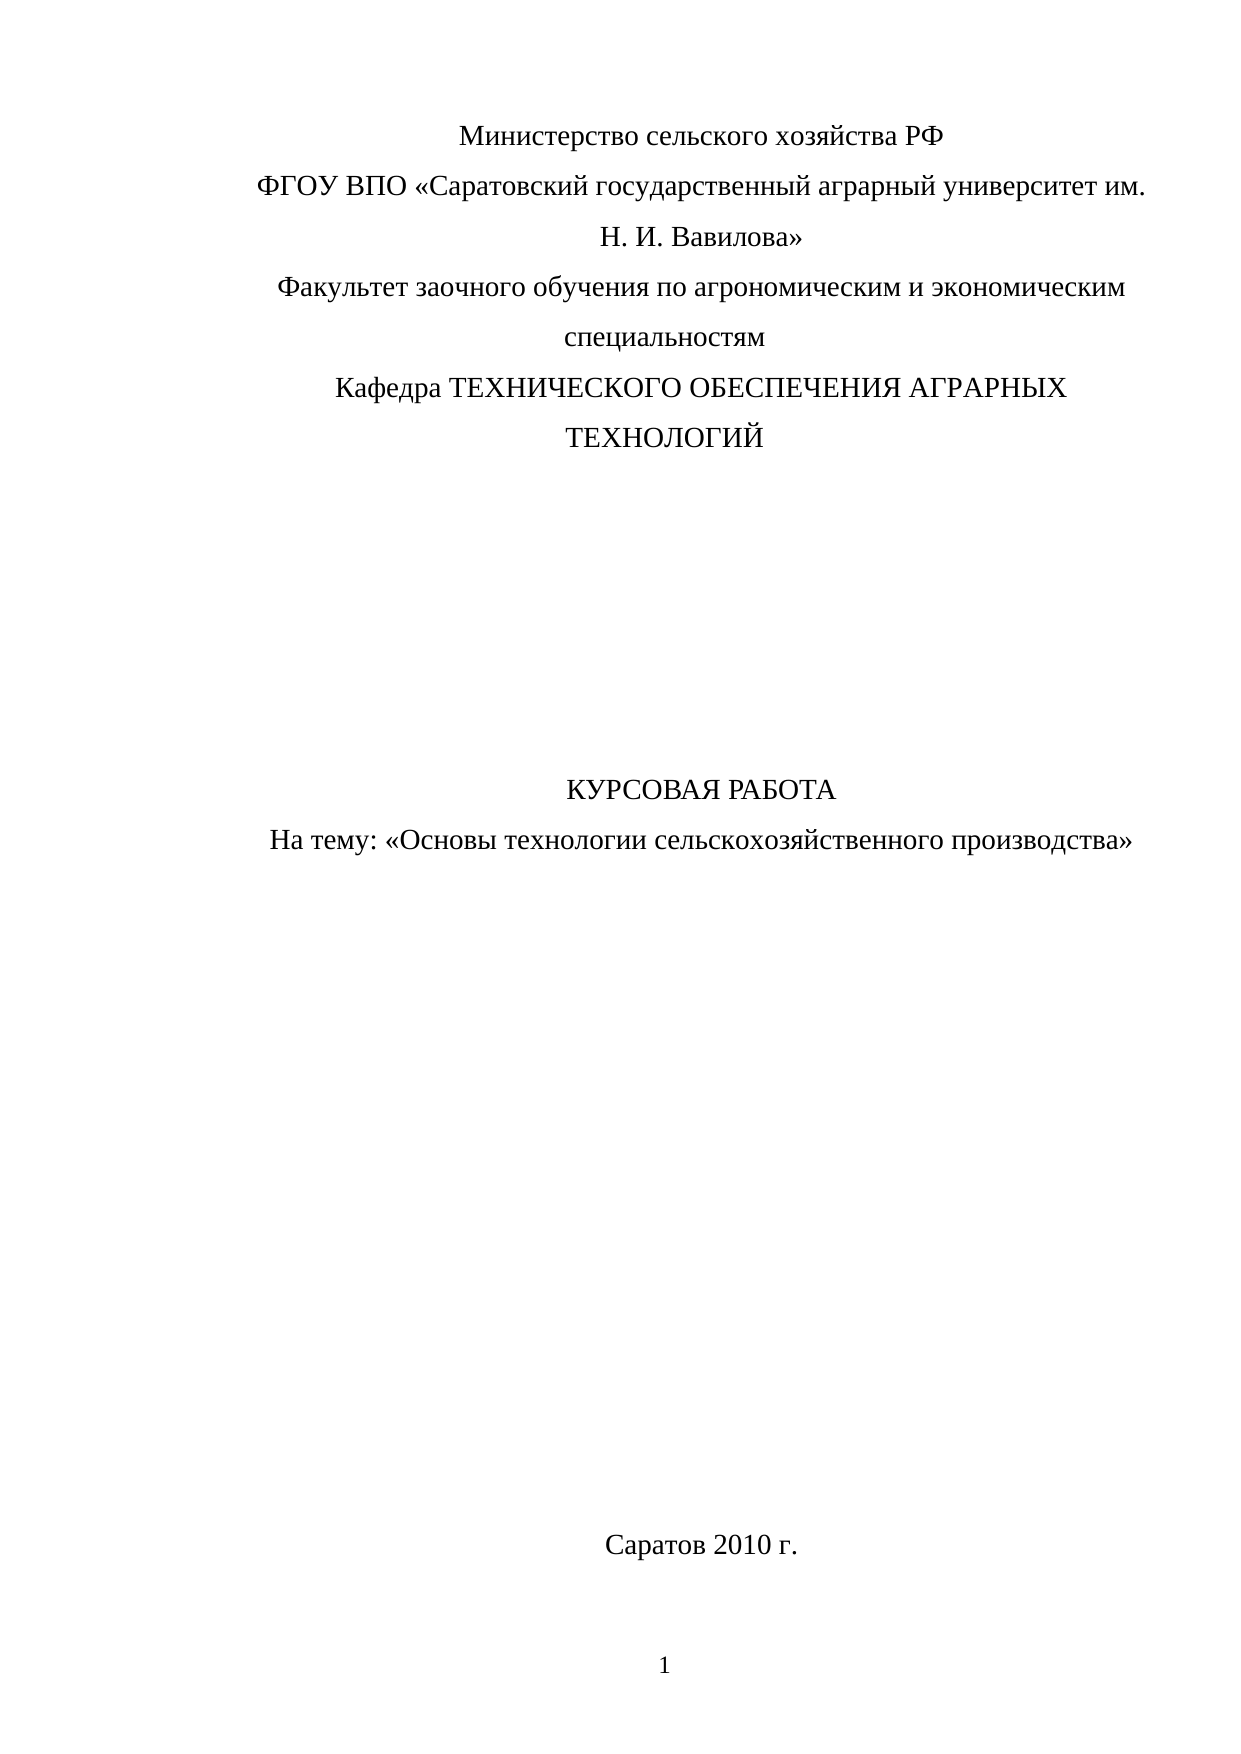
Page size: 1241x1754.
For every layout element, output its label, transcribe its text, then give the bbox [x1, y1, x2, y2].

subtitle КУРСОВАЯ РАБОТА [177, 772, 1152, 806]
text На тему: «Основы технологии сельскохозяйственного производства» [177, 822, 1152, 856]
text Факультет заочного обучения по агрономическим и экономическим специальностям [177, 269, 1152, 353]
text Кафедра ТЕХНИЧЕСКОГО ОБЕСПЕЧЕНИЯ АГРАРНЫХ ТЕХНОЛОГИЙ [177, 370, 1152, 453]
text Саратов 2010 г. [177, 1527, 1152, 1560]
text Министерство сельского хозяйства РФ [177, 118, 1152, 152]
text ФГОУ ВПО «Саратовский государственный аграрный университет им. [177, 168, 1152, 202]
text Н. И. Вавилова» [177, 219, 1152, 252]
